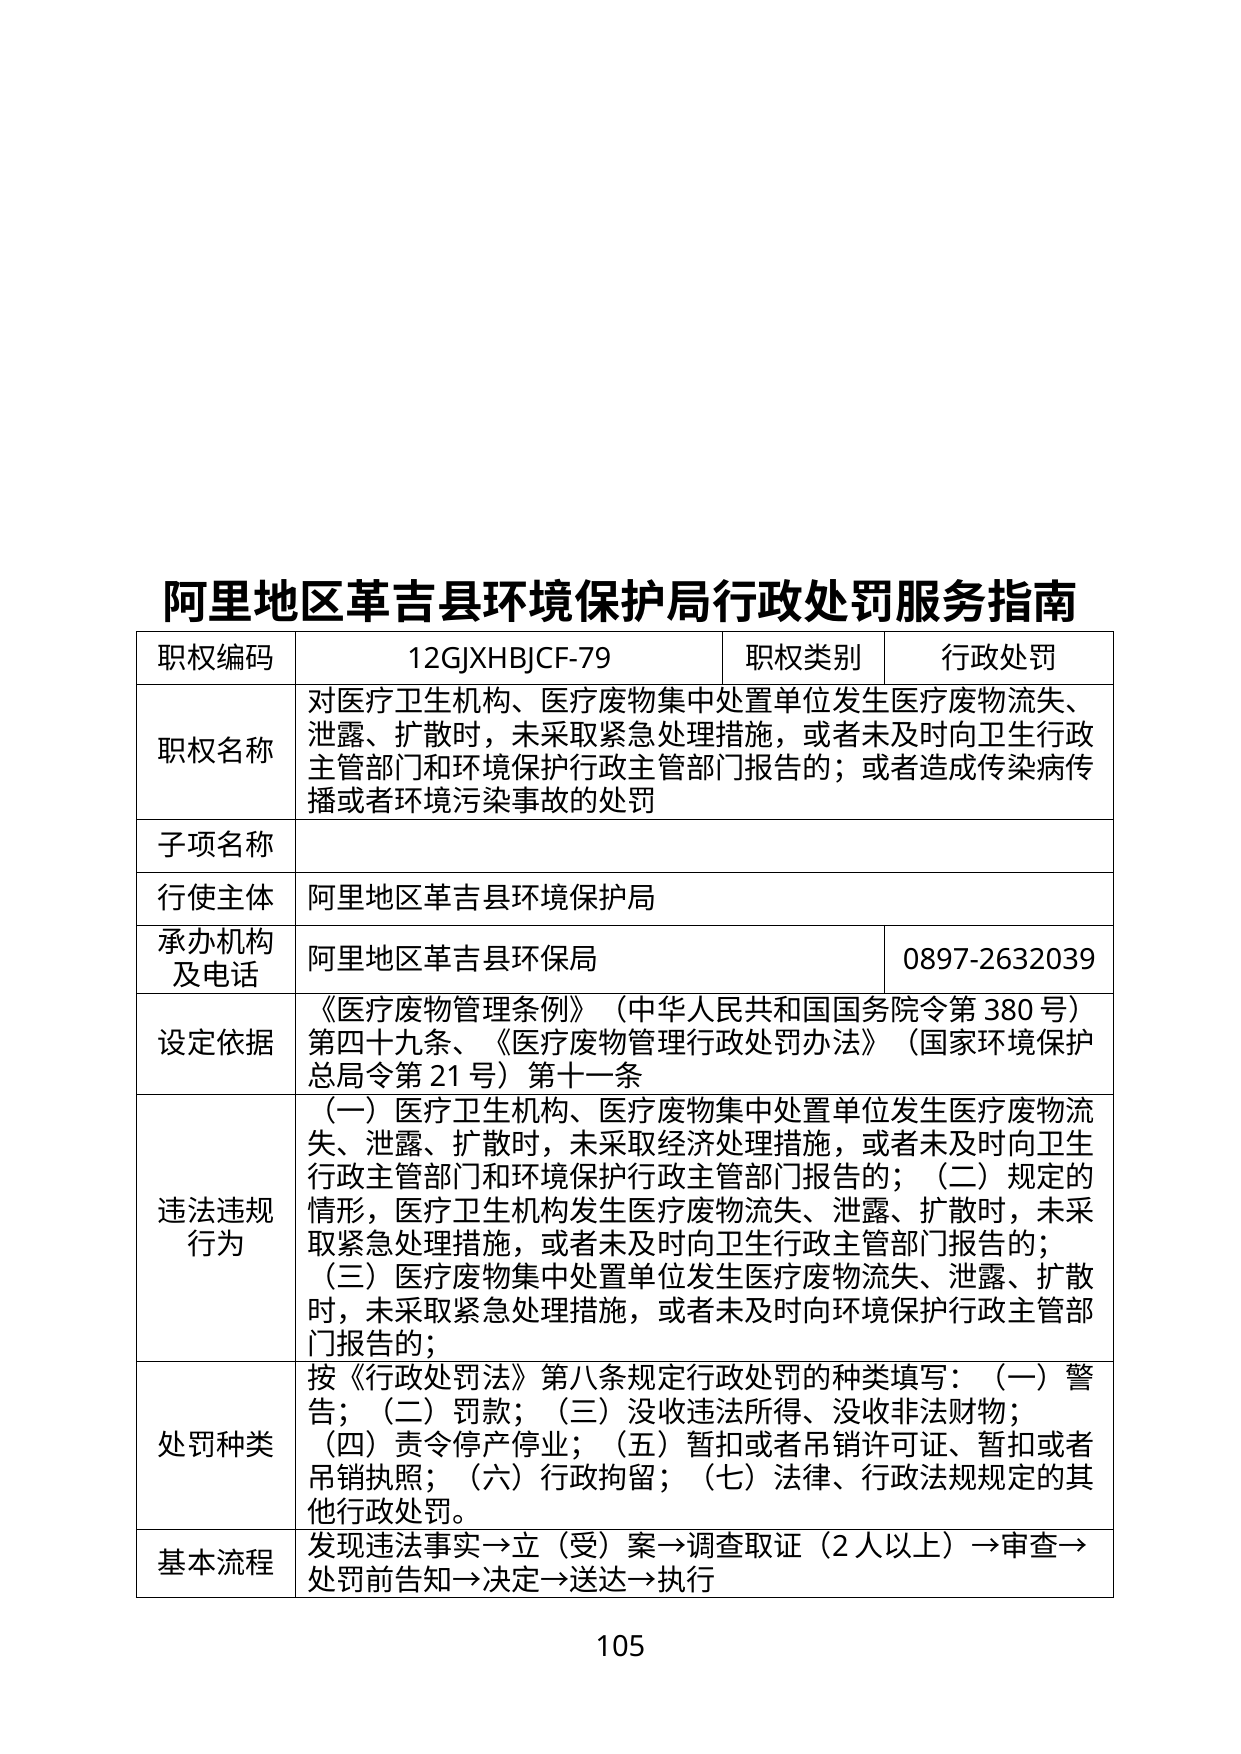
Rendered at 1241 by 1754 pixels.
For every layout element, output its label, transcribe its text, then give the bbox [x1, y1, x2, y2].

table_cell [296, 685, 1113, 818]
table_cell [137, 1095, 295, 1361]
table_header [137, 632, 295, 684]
text 阿里地区革吉县环境保护局行政处罚服务指南 [148, 571, 1092, 631]
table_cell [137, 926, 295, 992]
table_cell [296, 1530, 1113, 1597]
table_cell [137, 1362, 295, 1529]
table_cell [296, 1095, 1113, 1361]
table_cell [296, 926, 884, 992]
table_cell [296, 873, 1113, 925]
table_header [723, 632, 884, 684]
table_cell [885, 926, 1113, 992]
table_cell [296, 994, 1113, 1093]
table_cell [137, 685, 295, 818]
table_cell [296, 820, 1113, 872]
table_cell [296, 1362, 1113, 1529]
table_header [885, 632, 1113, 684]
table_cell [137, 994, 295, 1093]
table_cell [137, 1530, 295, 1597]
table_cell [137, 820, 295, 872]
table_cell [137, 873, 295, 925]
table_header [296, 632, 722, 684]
